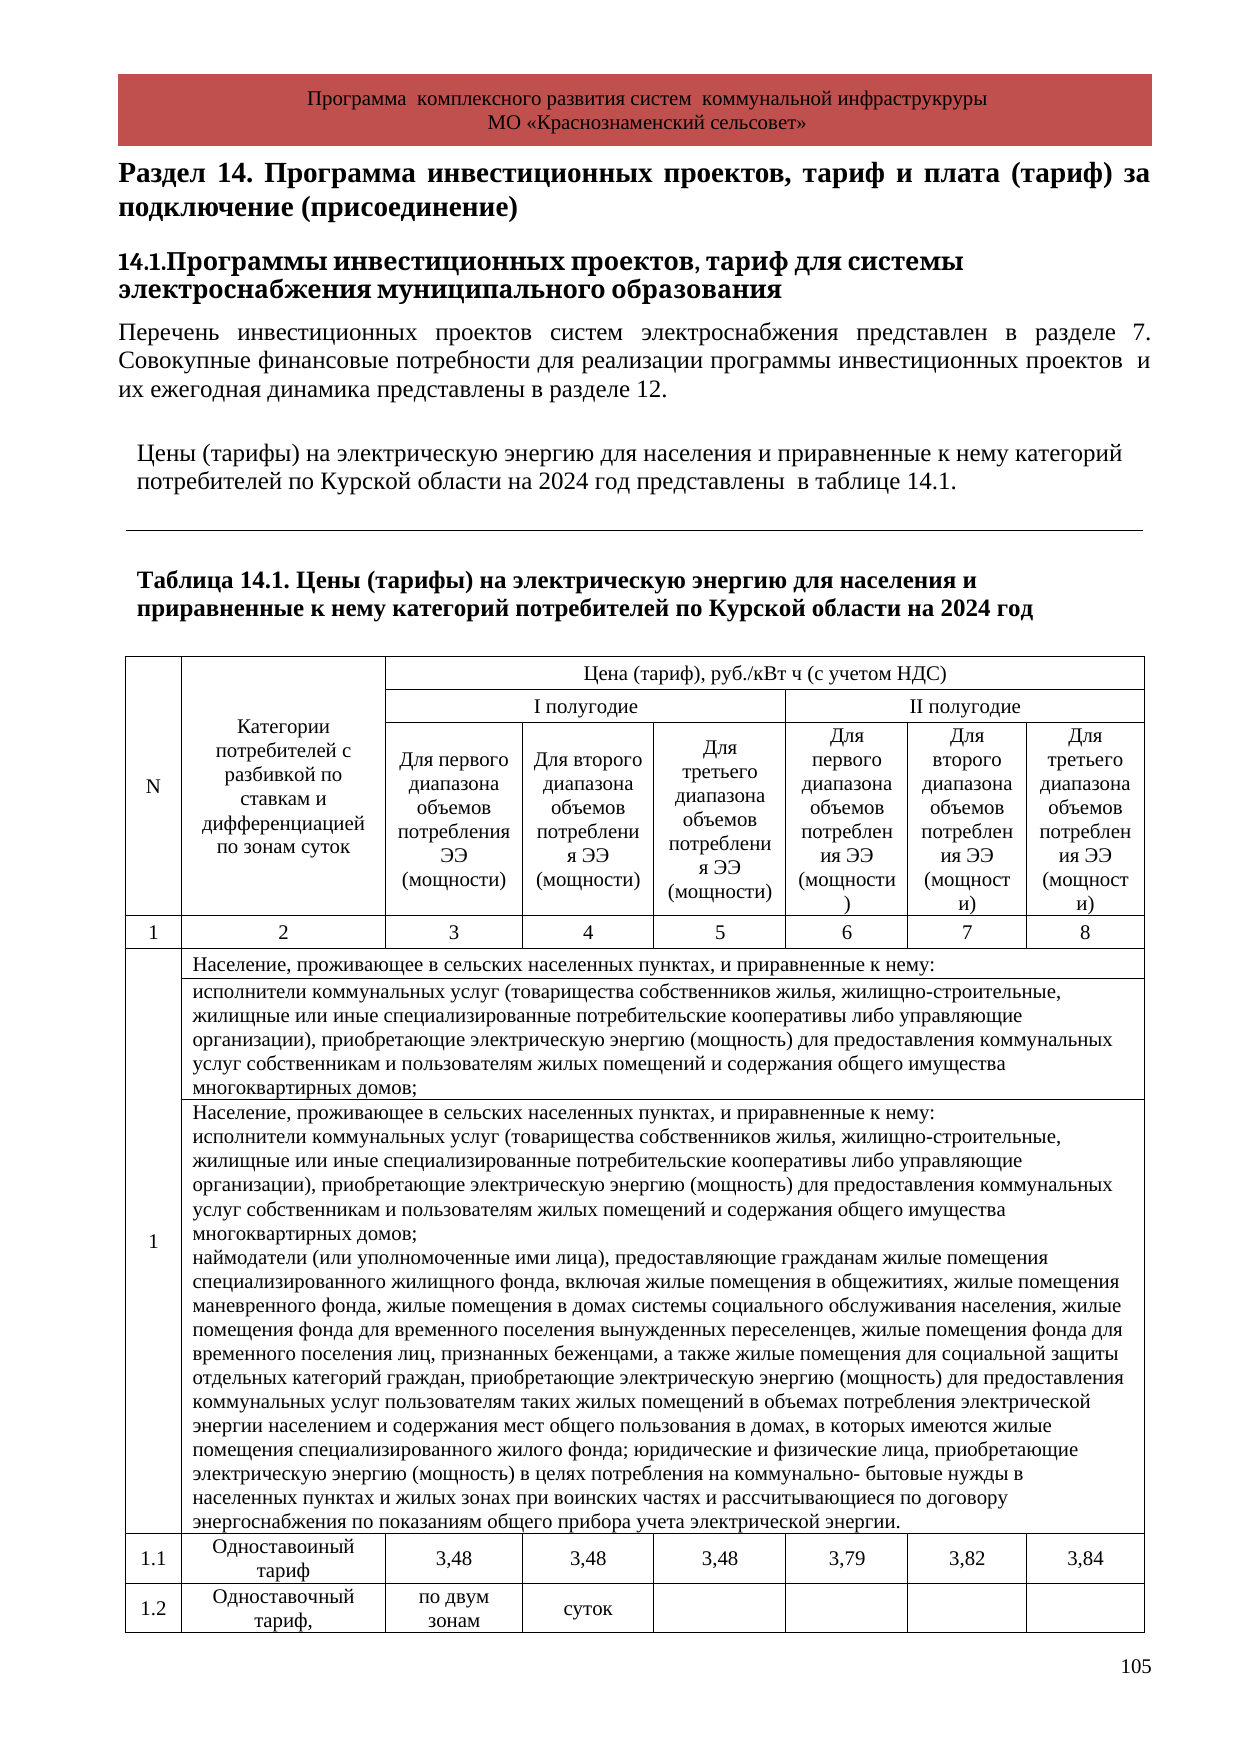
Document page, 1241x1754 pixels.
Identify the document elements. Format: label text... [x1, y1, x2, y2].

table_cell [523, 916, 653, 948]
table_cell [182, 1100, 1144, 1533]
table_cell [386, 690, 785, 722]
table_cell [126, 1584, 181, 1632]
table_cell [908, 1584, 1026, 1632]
subtitle Раздел 14. Программа инвестиционных проектов, тариф и плата (тариф) за подключение (присоединение) [118, 156, 1152, 223]
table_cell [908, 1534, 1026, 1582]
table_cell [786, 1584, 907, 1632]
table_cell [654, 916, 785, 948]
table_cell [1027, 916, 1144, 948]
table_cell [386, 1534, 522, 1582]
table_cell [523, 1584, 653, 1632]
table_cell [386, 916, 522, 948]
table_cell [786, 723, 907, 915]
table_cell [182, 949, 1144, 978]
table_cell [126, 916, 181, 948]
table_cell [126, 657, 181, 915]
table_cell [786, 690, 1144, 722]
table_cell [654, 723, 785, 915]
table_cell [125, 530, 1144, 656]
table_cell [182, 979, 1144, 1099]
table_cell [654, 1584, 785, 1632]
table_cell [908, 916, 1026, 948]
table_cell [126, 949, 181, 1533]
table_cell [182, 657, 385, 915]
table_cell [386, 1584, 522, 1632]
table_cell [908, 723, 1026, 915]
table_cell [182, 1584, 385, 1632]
subtitle 14.1.Программы инвестиционных проектов, тариф для системы электроснабжения муниципального образования [118, 248, 1152, 305]
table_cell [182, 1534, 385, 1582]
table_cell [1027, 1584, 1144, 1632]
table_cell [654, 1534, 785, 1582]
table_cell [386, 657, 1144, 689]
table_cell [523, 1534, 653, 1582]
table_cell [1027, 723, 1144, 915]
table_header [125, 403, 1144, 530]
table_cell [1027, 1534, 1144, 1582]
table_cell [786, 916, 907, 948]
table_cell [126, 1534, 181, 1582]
text Перечень инвестиционных проектов систем электроснабжения представлен в разделе 7. Совокупные финансовые потребности для реализации программы инвестиционных проектов и их ежегодная динамика представлены в разделе 12. [118, 317, 1152, 403]
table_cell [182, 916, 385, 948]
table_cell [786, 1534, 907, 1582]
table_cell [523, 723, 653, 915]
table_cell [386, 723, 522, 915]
